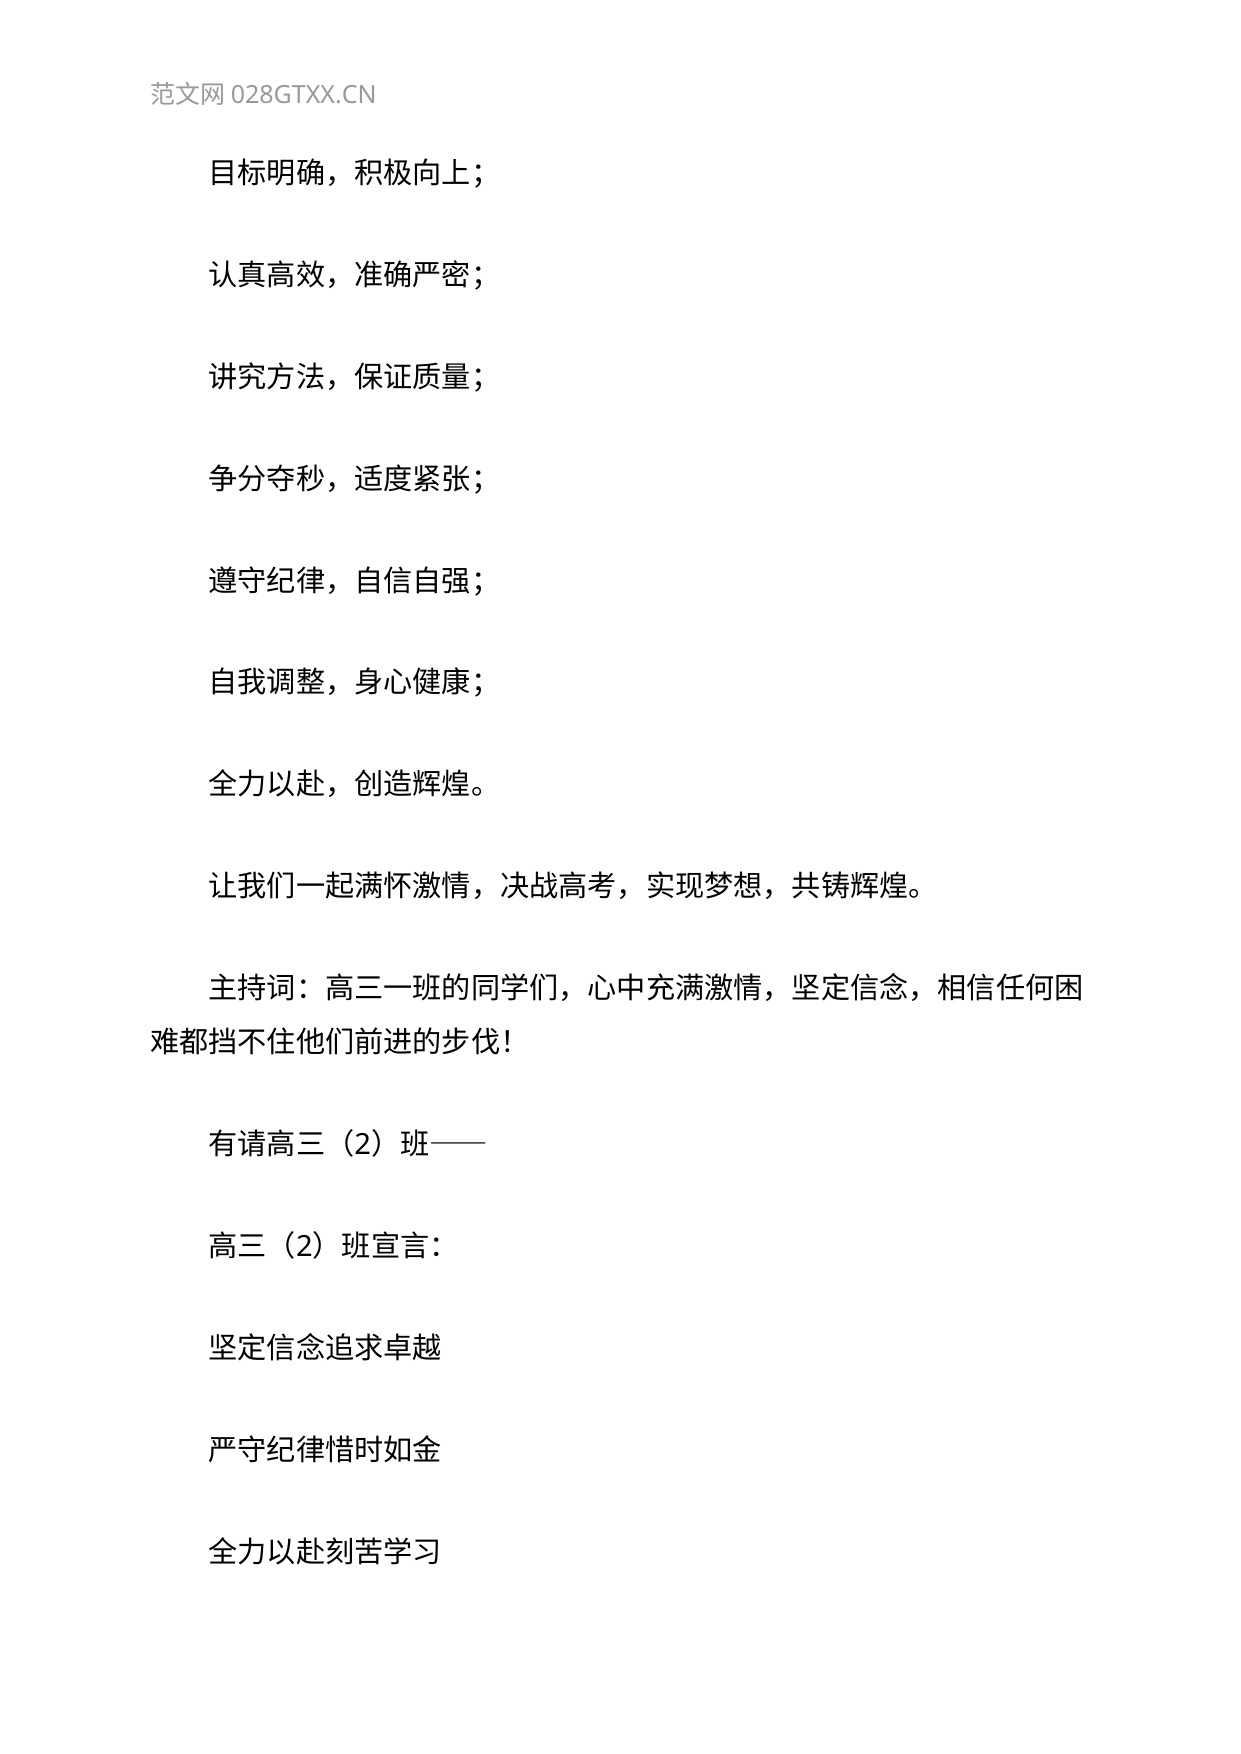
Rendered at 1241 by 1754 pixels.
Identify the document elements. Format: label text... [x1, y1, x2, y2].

text 目标明确，积极向上； [150, 150, 1090, 192]
text 全力以赴刻苦学习 [150, 1528, 1090, 1571]
text 讲究方法，保证质量； [150, 353, 1090, 396]
text 全力以赴，创造辉煌。 [150, 761, 1090, 803]
text 有请高三（2）班—— [150, 1121, 1090, 1163]
text 严守纪律惜时如金 [150, 1427, 1090, 1469]
text 坚定信念追求卓越 [150, 1325, 1090, 1367]
text 高三（2）班宣言： [150, 1223, 1090, 1265]
text 遵守纪律，自信自强； [150, 557, 1090, 599]
text 认真高效，准确严密； [150, 252, 1090, 294]
text 争分夺秒，适度紧张； [150, 455, 1090, 498]
text 主持词：高三一班的同学们，心中充满激情，坚定信念，相信任何困难都挡不住他们前进的步伐！ [150, 964, 1090, 1061]
text 让我们一起满怀激情，决战高考，实现梦想，共铸辉煌。 [150, 862, 1090, 905]
text 自我调整，身心健康； [150, 659, 1090, 701]
